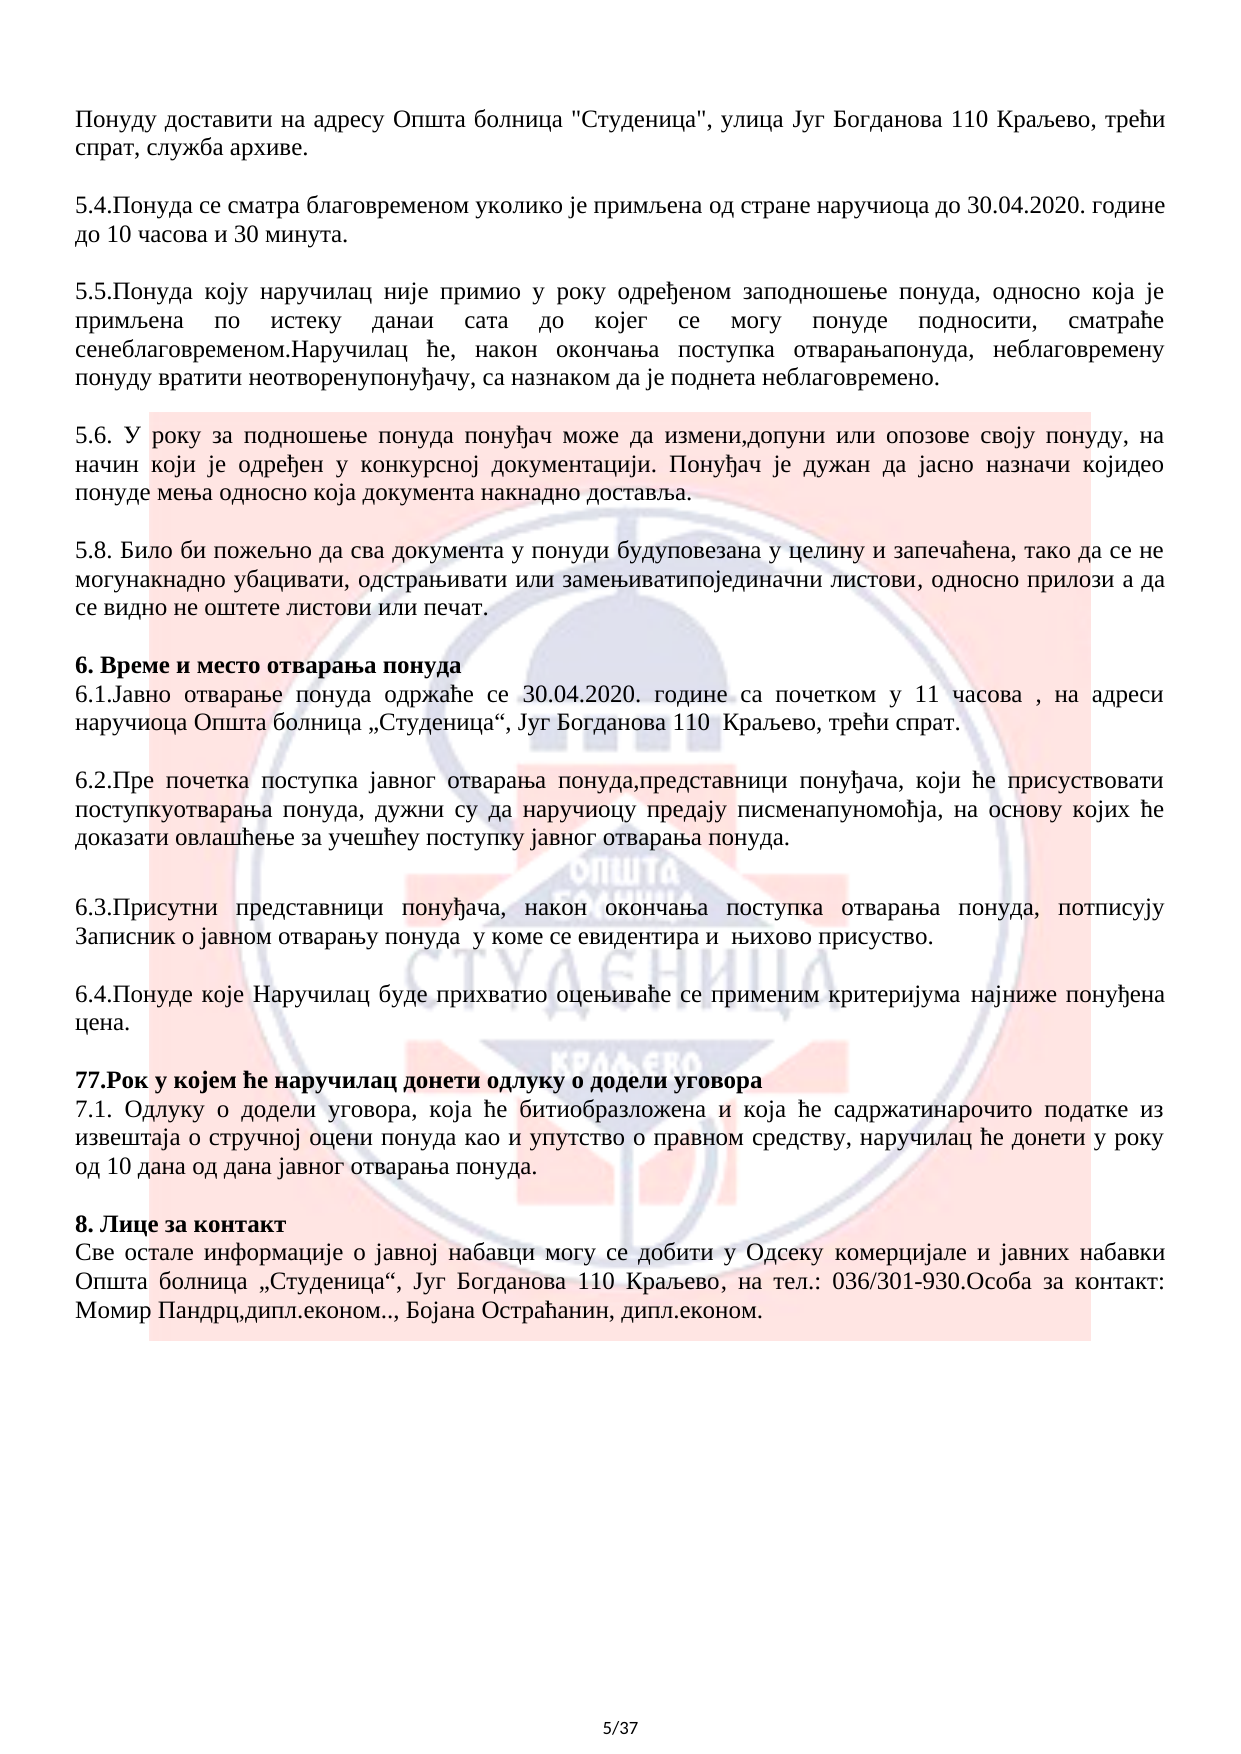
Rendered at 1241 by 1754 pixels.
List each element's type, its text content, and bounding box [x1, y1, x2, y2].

text 8. Лице за контакт [75, 1209, 1165, 1237]
text 6.1.Јавно отварање понуда одржаће се 30.04.2020. године са почетком у 11 часова , на адреси наручиоца Општа болница „Студеница“, Југ Богданова 110 Краљево, трећи спрат. [75, 679, 1165, 736]
text Свe oстaлe инфoрмaциje o jaвнoj нaбaвци мoгу сe дoбити у Oдсeку комерцијале и jaвних нaбaвки Општа болница „Студеница“, Југ Богданова 110 Краљево, нa тeл.: 036/301-930.Особа зa кoнтaкт: Mомир Пандрц,дипл.економ.., Бојана Остраћанин, дипл.економ. [75, 1237, 1165, 1324]
text 6.4.Понуде које Наручилац буде прихватио оцењиваће се применим критеријума најниже понуђена цена. [75, 979, 1165, 1036]
text 77.Рок у којем ће наручилац донети одлуку о додели уговора [75, 1065, 1165, 1094]
text 6.3.Присутни представници понуђача, након окончања поступка отварања понуда, потписују Записник о јавном отварању понуда у коме се евидентира и њихово присуство. [75, 892, 1165, 950]
text 5.4.Понуда се сматра благовременом уколико је примљена од стране наручиоца до 30.04.2020. године до 10 часова и 30 минута. [75, 190, 1165, 247]
text 7.1. Одлуку о додели уговора, која ће битиобразложена и која ће садржатинарочито податке из извештаја о стручној оцени понуда као и упутство о правном средству, наручилац ће донети у року од 10 дана од дана јавног отварања понуда. [75, 1094, 1165, 1180]
text 6. Време и место отварања понуда [75, 650, 1165, 679]
text 5.6. У року за подношење понуда понуђач може да измени,допуни или опозове своју понуду, на начин који је одређен у конкурсној документацији. Понуђач је дужан да јасно назначи којидео понуде мења односно која документа накнадно доставља. [75, 420, 1165, 506]
text Понуду доставити на адресу Општа болница "Студеница", улица Југ Богданова 110 Краљево, трећи спрат, служба архиве. [75, 104, 1165, 161]
text 6.2.Пре почетка поступка јавног отварања понуда,представници понуђача, који ће присуствовати поступкуотварања понуда, дужни су да наручиоцу предају писменапуномоћја, на основу којих ће доказати овлашћење за учешћеу поступку јавног отварања понуда. [75, 765, 1165, 851]
text 5.5.Понуда коју наручилац није примио у року одређеном заподношење понуда, односно која је примљена по истеку данаи сата до којег се могу понуде подносити, сматраће сенеблаговременом.Наручилац ће, након окончања поступка отварањапонуда, неблаговремену понуду вратити неотворенупонуђачу, са назнаком да је поднета неблаговремено. [75, 276, 1165, 391]
text 5.8. Било би пожељно да сва документа у понуди будуповезана у целину и запечаћена, тако да се не могунакнадно убацивати, одстрањивати или замењиватипојединачни листови, односно прилози а да се видно не оштете листови или печат. [75, 535, 1165, 621]
